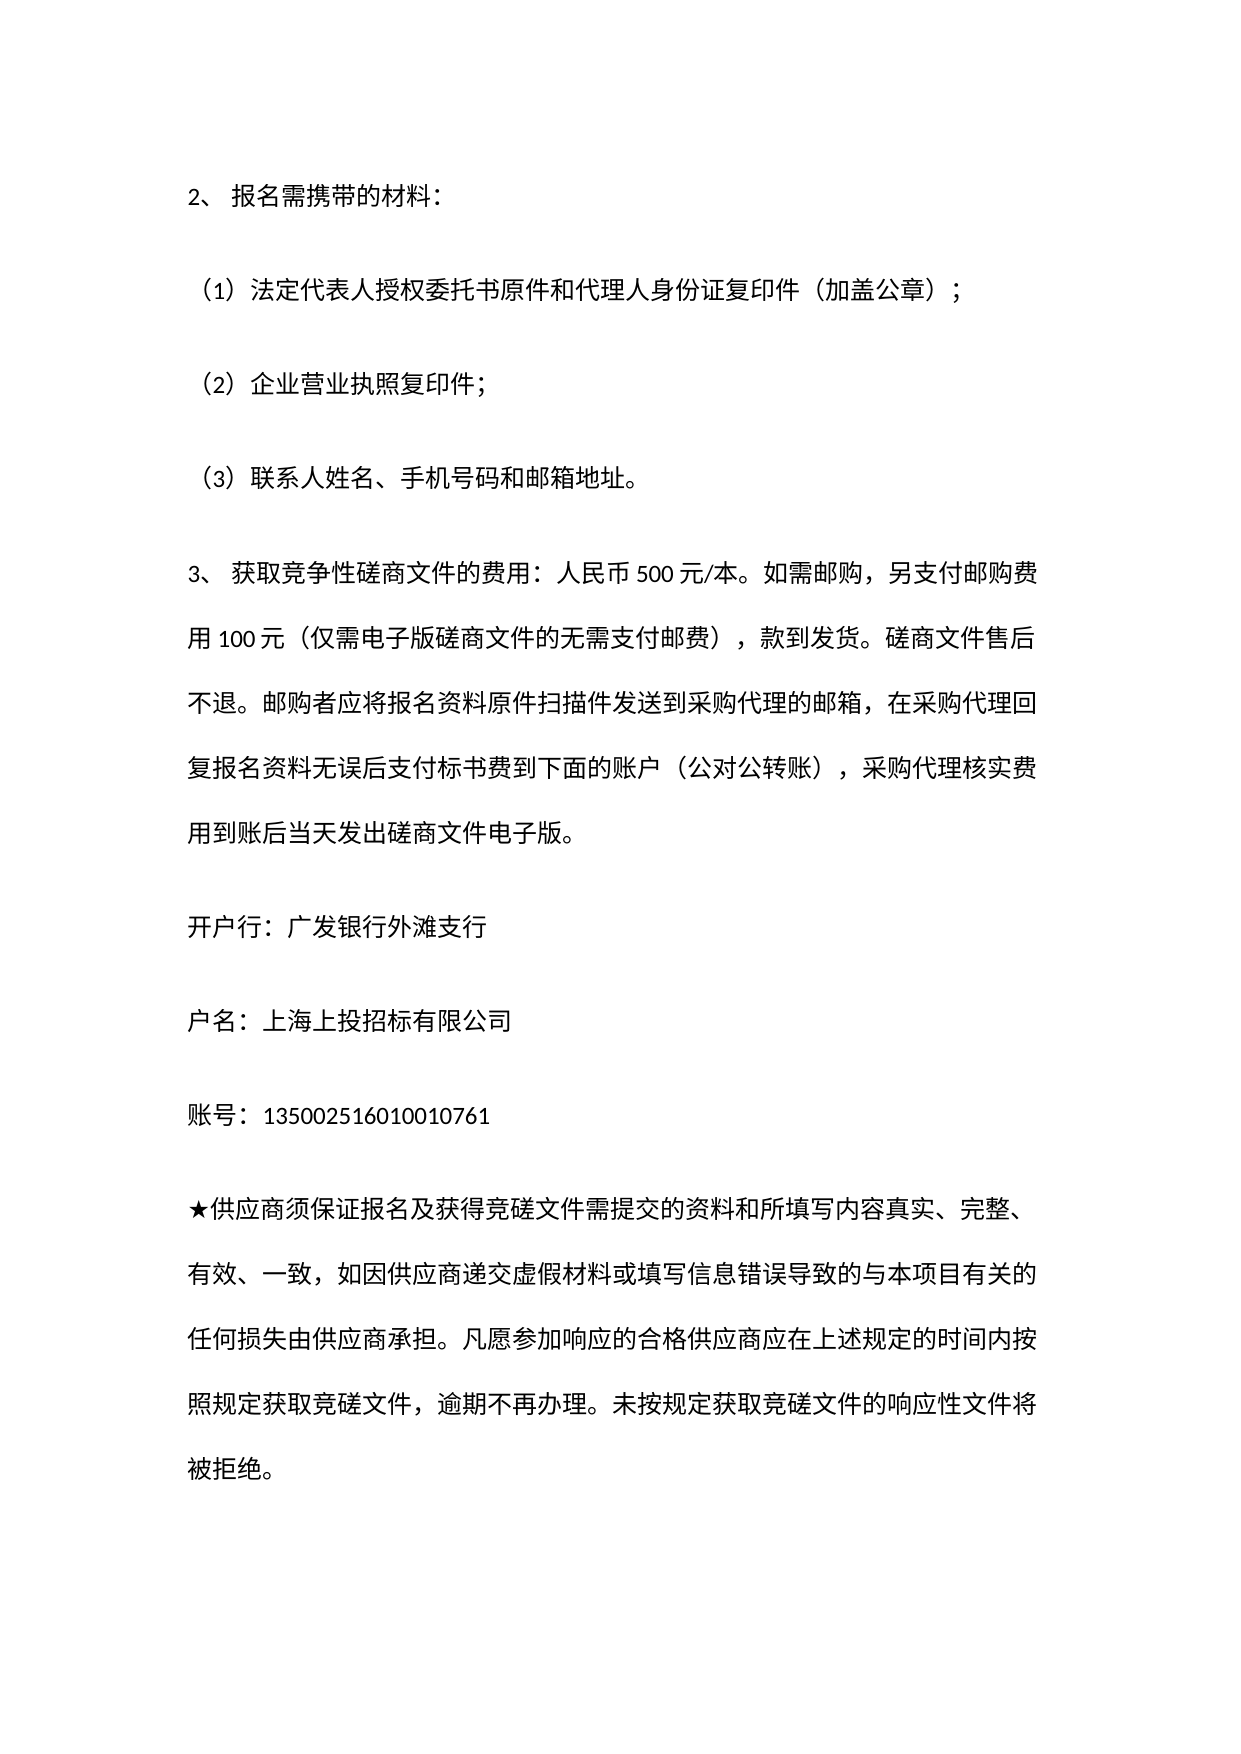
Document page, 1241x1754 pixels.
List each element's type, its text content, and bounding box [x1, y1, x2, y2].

text （1）法定代表人授权委托书原件和代理人身份证复印件（加盖公章）； [187, 256, 1053, 321]
text 账号：135002516010010761 [187, 1081, 1053, 1146]
text （2）企业营业执照复印件； [187, 350, 1053, 415]
text ★供应商须保证报名及获得竞磋文件需提交的资料和所填写内容真实、完整、有效、一致，如因供应商递交虚假材料或填写信息错误导致的与本项目有关的任何损失由供应商承担。凡愿参加响应的合格供应商应在上述规定的时间内按照规定获取竞磋文件，逾期不再办理。未按规定获取竞磋文件的响应性文件将被拒绝。 [187, 1175, 1053, 1500]
text 户名：上海上投招标有限公司 [187, 987, 1053, 1052]
text （3）联系人姓名、手机号码和邮箱地址。 [187, 444, 1053, 509]
text 开户行：广发银行外滩支行 [187, 893, 1053, 958]
text 3、 获取竞争性磋商文件的费用：人民币500元/本。如需邮购，另支付邮购费用100元（仅需电子版磋商文件的无需支付邮费），款到发货。磋商文件售后不退。邮购者应将报名资料原件扫描件发送到采购代理的邮箱，在采购代理回复报名资料无误后支付标书费到下面的账户（公对公转账），采购代理核实费用到账后当天发出磋商文件电子版。 [187, 539, 1053, 864]
text 2、 报名需携带的材料： [187, 162, 1053, 227]
